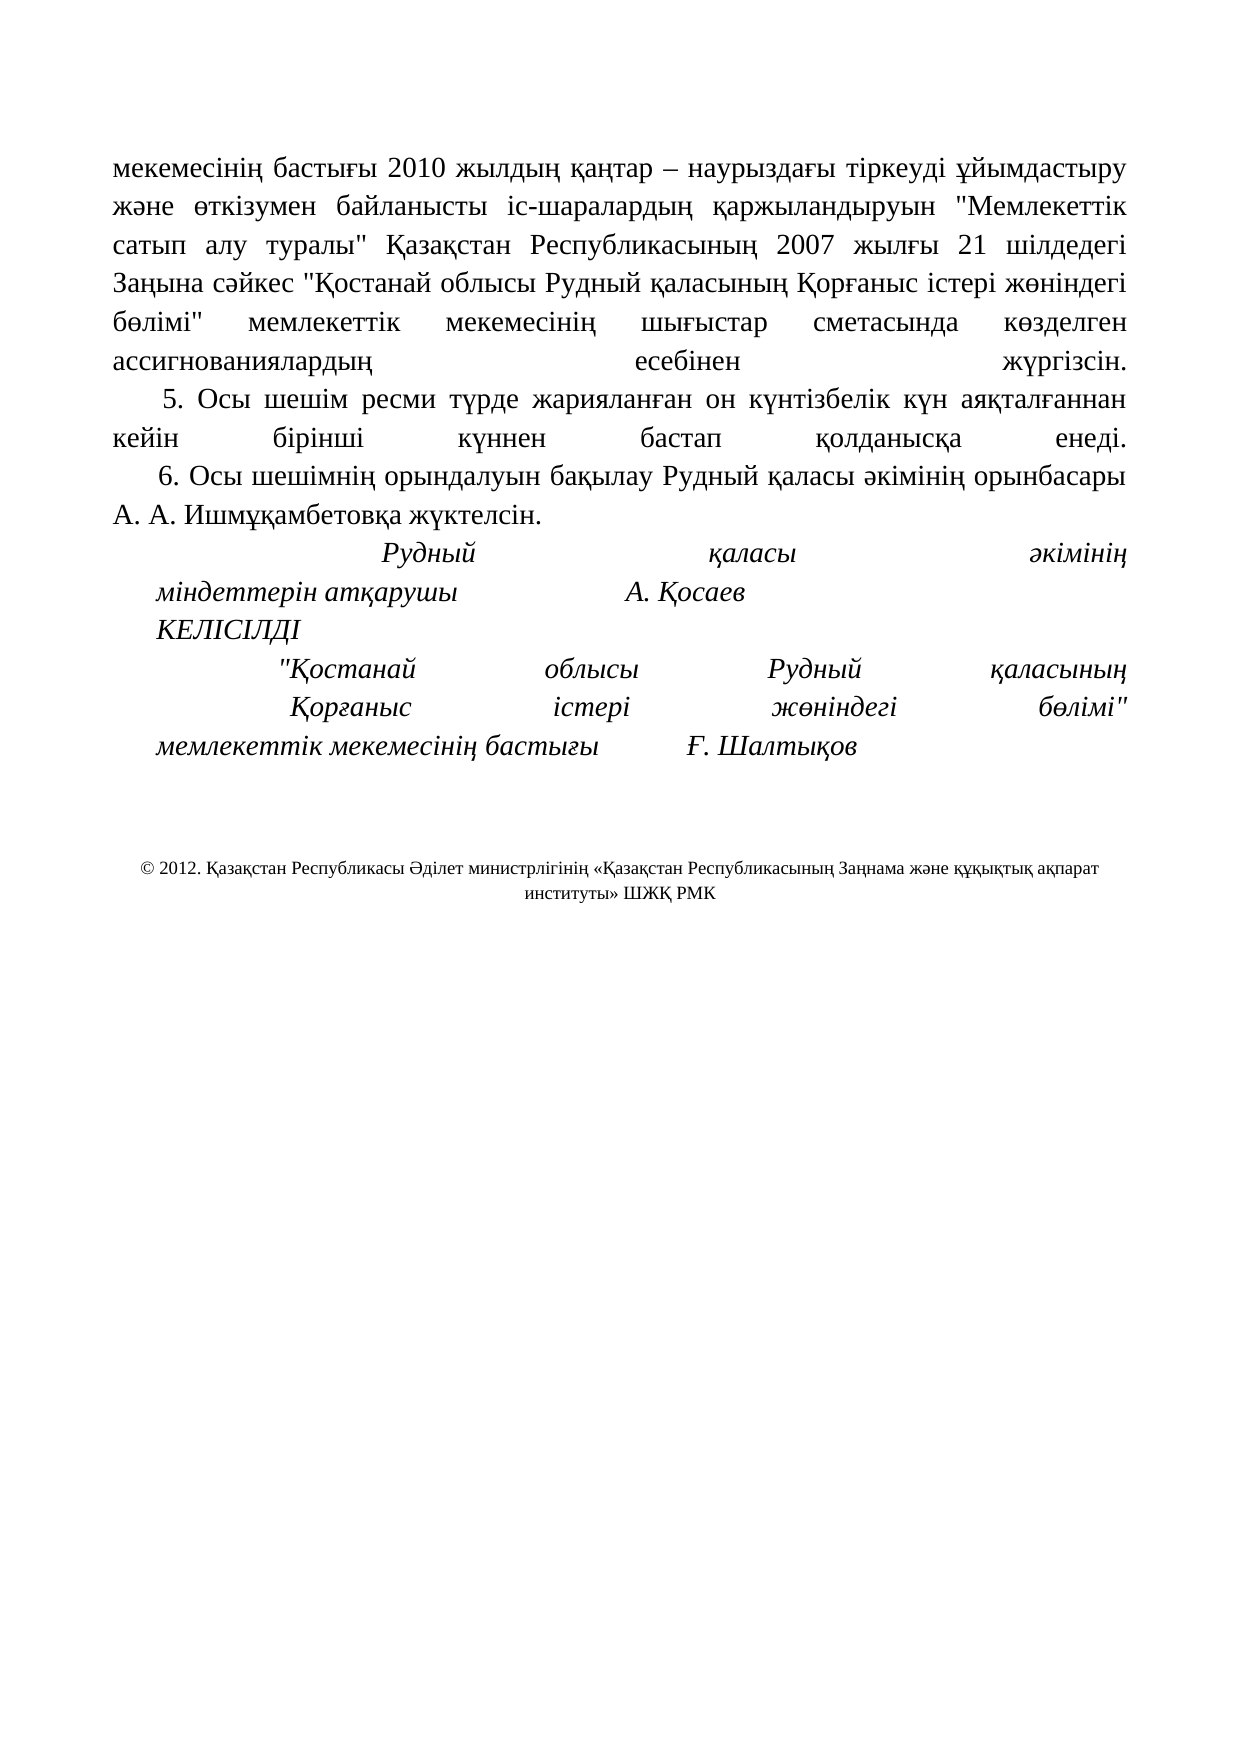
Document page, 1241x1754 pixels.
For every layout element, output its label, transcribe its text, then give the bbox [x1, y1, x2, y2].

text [112, 150, 1128, 530]
text Рудный қаласы әкімінің міндеттерін атқарушы А. Қосаев [112, 535, 1128, 607]
text "Қостанай облысы Рудный қаласының Қорғаныс істері жөніндегі бөлімі" мемлекеттік мекемесінің бастығы Ғ. Шалтықов [112, 651, 1128, 762]
text © 2012. Қазақстан Республикасы Әділет министрлігінің «Қазақстан Республикасының Заңнама және құқықтық ақпарат институты» ШЖҚ РМК [112, 857, 1128, 904]
text КЕЛІСІЛДІ [112, 612, 1128, 646]
